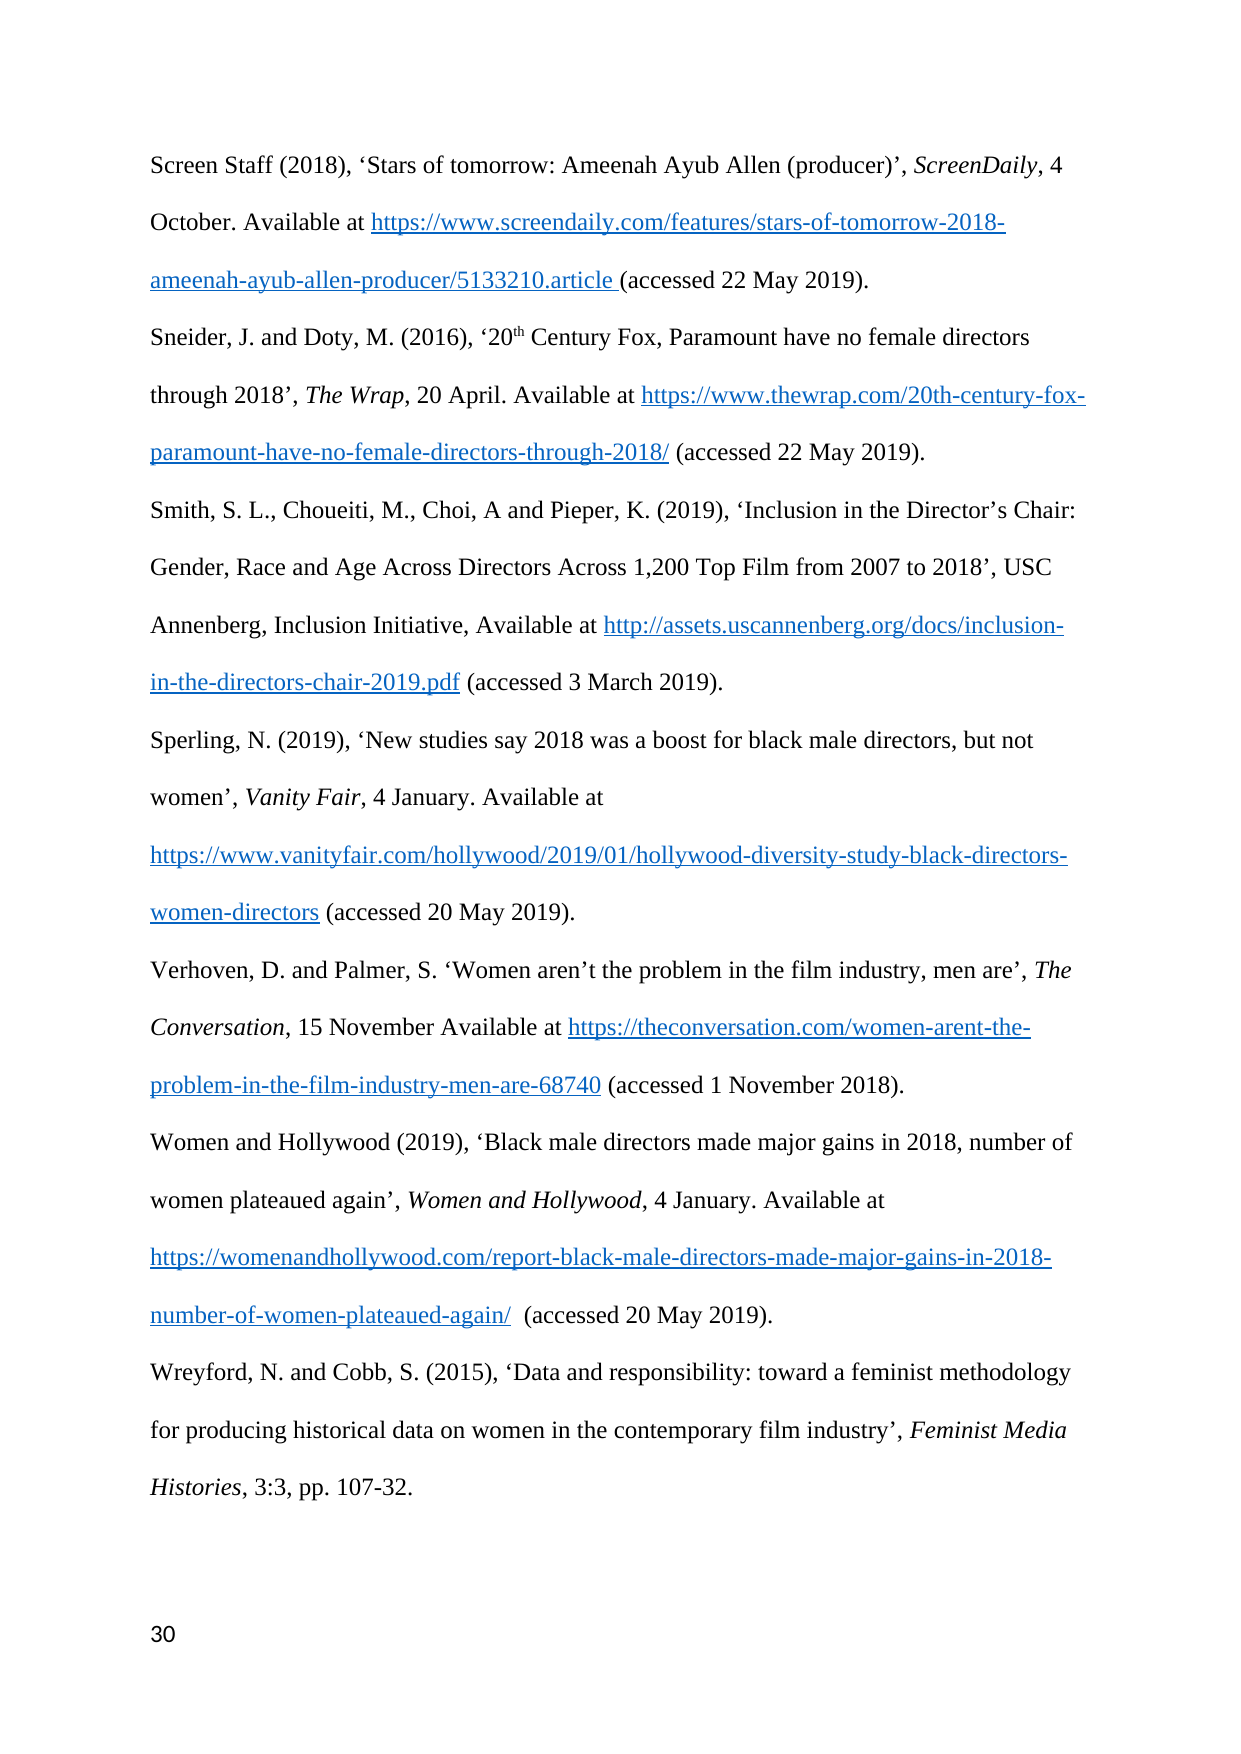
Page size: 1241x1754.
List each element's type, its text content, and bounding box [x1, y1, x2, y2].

text Wreyford, N. and Cobb, S. (2015), ‘Data and responsibility: toward a feminist methodology for producing historical data on women in the contemporary film industry’, Feminist Media Histories, 3:3, pp. 107-32. [150, 1357, 1090, 1501]
text Women and Hollywood (2019), ‘Black male directors made major gains in 2018, number of women plateaued again’, Women and Hollywood, 4 January. Available at https://womenandhollywood.com/report-black-male-directors-made-major-gains-in-2018-number-of-women-plateaued-again/ (accessed 20 May 2019). [150, 1127, 1090, 1329]
text Verhoven, D. and Palmer, S. ‘Women aren’t the problem in the film industry, men are’, The Conversation, 15 November Available at https://theconversation.com/women-arent-the-problem-in-the-film-industry-men-are-68740 (accessed 1 November 2018). [150, 955, 1090, 1099]
text Smith, S. L., Choueiti, M., Choi, A and Pieper, K. (2019), ‘Inclusion in the Director’s Chair: Gender, Race and Age Across Directors Across 1,200 Top Film from 2007 to 2018’, USC Annenberg, Inclusion Initiative, Available at http://assets.uscannenberg.org/docs/inclusion-in-the-directors-chair-2019.pdf (accessed 3 March 2019). [150, 495, 1090, 696]
text Screen Staff (2018), ‘Stars of tomorrow: Ameenah Ayub Allen (producer)’, ScreenDaily, 4 October. Available at https://www.screendaily.com/features/stars-of-tomorrow-2018-ameenah-ayub-allen-producer/5133210.article (accessed 22 May 2019). [150, 150, 1090, 294]
text Sneider, J. and Doty, M. (2016), ‘20th Century Fox, Paramount have no female directors through 2018’, The Wrap, 20 April. Available at https://www.thewrap.com/20th-century-fox-paramount-have-no-female-directors-through-2018/ (accessed 22 May 2019). [150, 322, 1090, 466]
text Sperling, N. (2019), ‘New studies say 2018 was a boost for black male directors, but not women’, Vanity Fair, 4 January. Available at https://www.vanityfair.com/hollywood/2019/01/hollywood-diversity-study-black-directors-women-directors (accessed 20 May 2019). [150, 725, 1090, 926]
